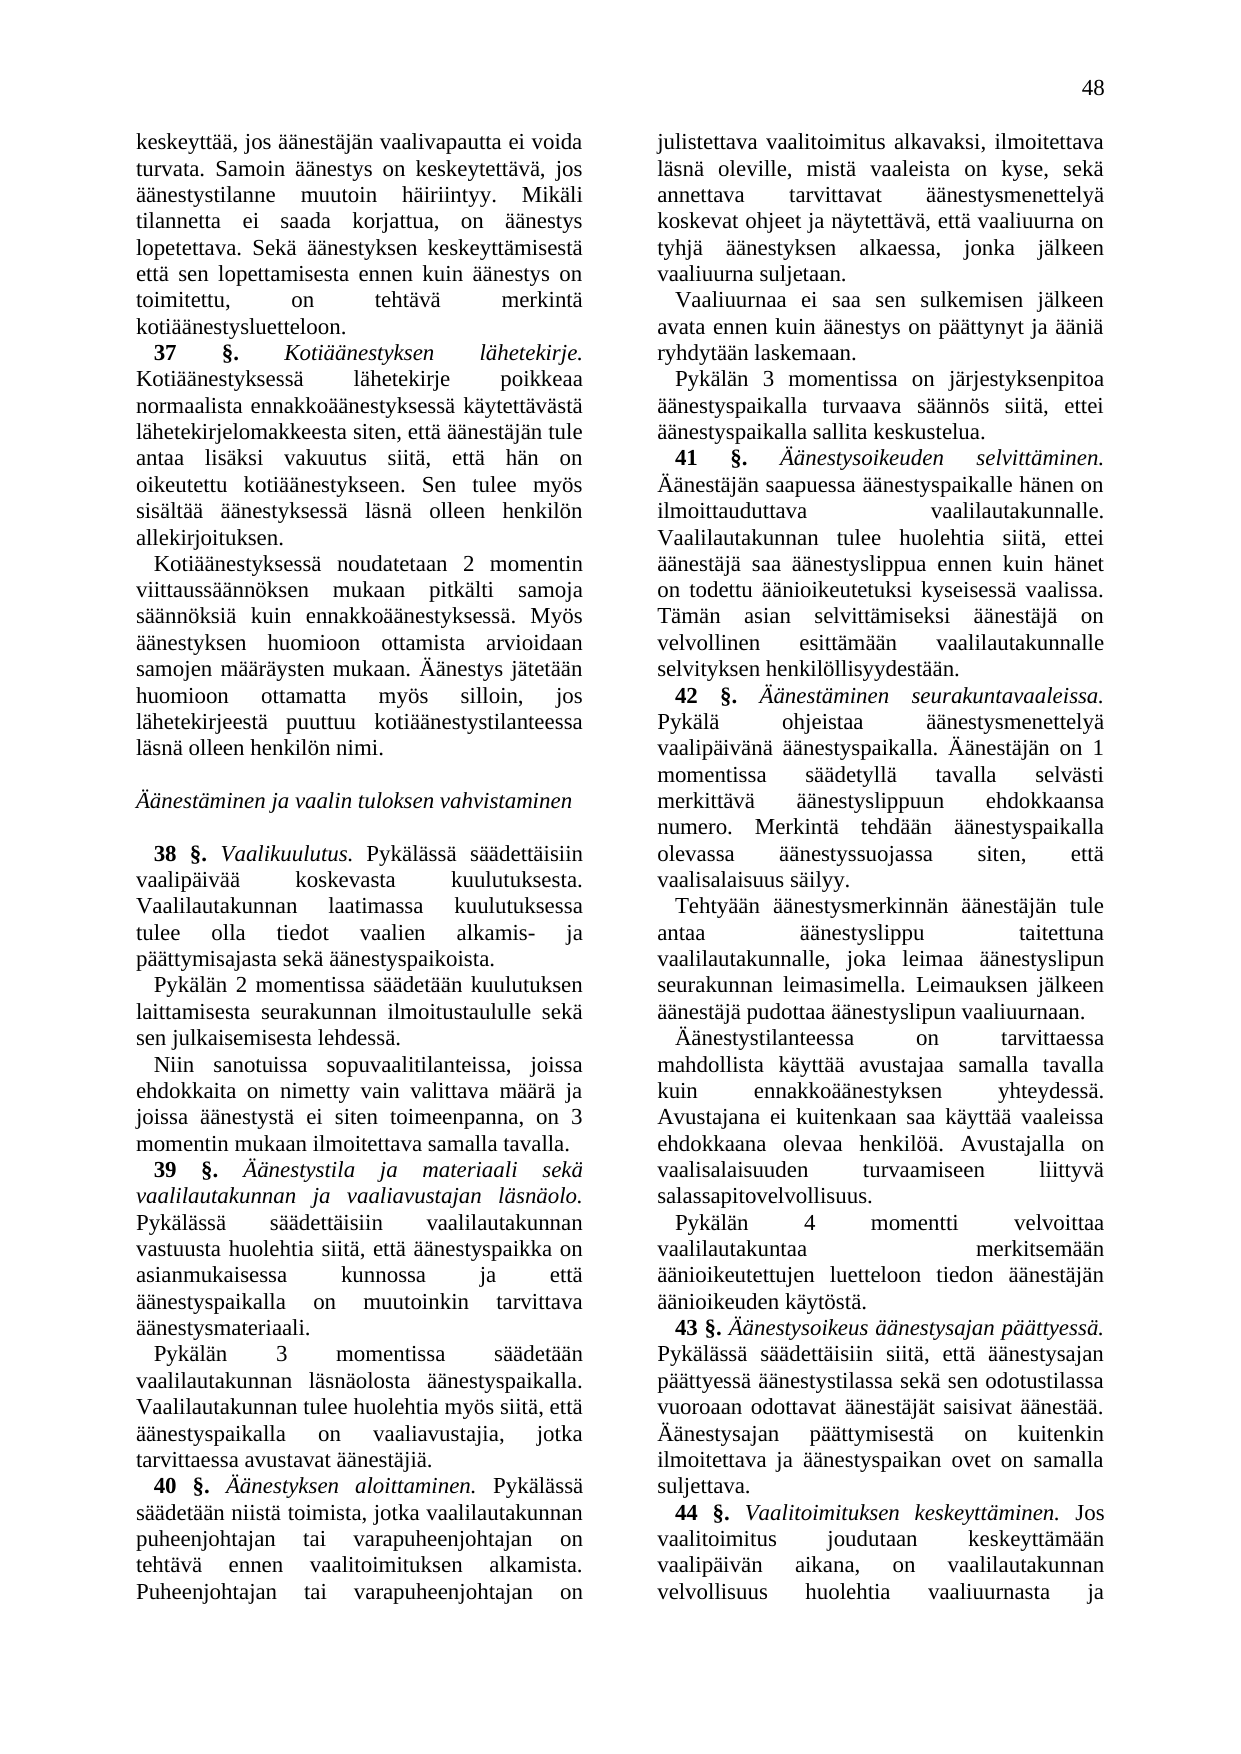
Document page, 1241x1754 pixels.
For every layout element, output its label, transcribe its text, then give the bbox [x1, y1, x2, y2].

text 41 §. Äänestysoikeuden selvittäminen. Äänestäjän saapuessa äänestyspaikalle hänen on ilmoittauduttava vaalilautakunnalle. Vaalilautakunnan tulee huolehtia siitä, ettei äänestäjä saa äänestyslippua ennen kuin hänet on todettu äänioikeutetuksi kyseisessä vaalissa. Tämän asian selvittämiseksi äänestäjä on velvollinen esittämään vaalilautakunnalle selvityksen henkilöllisyydestään. [657, 444, 1104, 682]
text Pykälän 2 momentissa säädetään kuulutuksen laittamisesta seurakunnan ilmoitustaululle sekä sen julkaisemisesta lehdessä. [136, 972, 583, 1051]
text 37 §. Kotiäänestyksen lähetekirje. Kotiäänestyksessä lähetekirje poikkeaa normaalista ennakkoäänestyksessä käytettävästä lähetekirjelomakkeesta siten, että äänestäjän tule antaa lisäksi vakuutus siitä, että hän on oikeutettu kotiäänestykseen. Sen tulee myös sisältää äänestyksessä läsnä olleen henkilön allekirjoituksen. [136, 339, 583, 550]
text Pykälän 3 momentissa säädetään vaalilautakunnan läsnäolosta äänestyspaikalla. Vaalilautakunnan tulee huolehtia myös siitä, että äänestyspaikalla on vaaliavustajia, jotka tarvittaessa avustavat äänestäjiä. [136, 1341, 583, 1472]
text Vaaliuurnaa ei saa sen sulkemisen jälkeen avata ennen kuin äänestys on päättynyt ja ääniä ryhdytään laskemaan. [657, 286, 1104, 365]
text 39 §. Äänestystila ja materiaali sekä vaalilautakunnan ja vaaliavustajan läsnäolo. Pykälässä säädettäisiin vaalilautakunnan vastuusta huolehtia siitä, että äänestyspaikka on asianmukaisessa kunnossa ja että äänestyspaikalla on muutoinkin tarvittava äänestysmateriaali. [136, 1156, 583, 1341]
text 43 §. Äänestysoikeus äänestysajan päättyessä. Pykälässä säädettäisiin siitä, että äänestysajan päättyessä äänestystilassa sekä sen odotustilassa vuoroaan odottavat äänestäjät saisivat äänestää. Äänestysajan päättymisestä on kuitenkin ilmoitettava ja äänestyspaikan ovet on samalla suljettava. [657, 1314, 1104, 1499]
text Niin sanotuissa sopuvaalitilanteissa, joissa ehdokkaita on nimetty vain valittava määrä ja joissa äänestystä ei siten toimeenpanna, on 3 momentin mukaan ilmoitettava samalla tavalla. [136, 1051, 583, 1156]
text 40 §. Äänestyksen aloittaminen. Pykälässä säädetään niistä toimista, jotka vaalilautakunnan puheenjohtajan tai varapuheenjohtajan on tehtävä ennen vaalitoimituksen alkamista. Puheenjohtajan tai varapuheenjohtajan on julistettava vaalitoimitus alkavaksi, ilmoitettava läsnä oleville, mistä vaaleista on kyse, sekä annettava tarvittavat äänestysmenettelyä koskevat ohjeet ja näytettävä, että vaaliuurna on tyhjä äänestyksen alkaessa, jonka jälkeen vaaliuurna suljetaan. [657, 128, 1104, 286]
text Kotiäänestyksessä noudatetaan 2 momentin viittaussäännöksen mukaan pitkälti samoja säännöksiä kuin ennakkoäänestyksessä. Myös äänestyksen huomioon ottamista arvioidaan samojen määräysten mukaan. Äänestys jätetään huomioon ottamatta myös silloin, jos lähetekirjeestä puuttuu kotiäänestystilanteessa läsnä olleen henkilön nimi. [136, 550, 583, 761]
text Pykälän 4 momentti velvoittaa vaalilautakuntaa merkitsemään äänioikeutettujen luetteloon tiedon äänestäjän äänioikeuden käytöstä. [657, 1209, 1104, 1314]
text Äänestäminen ja vaalin tuloksen vahvistaminen [136, 787, 583, 813]
text 42 §. Äänestäminen seurakuntavaaleissa. Pykälä ohjeistaa äänestysmenettelyä vaalipäivänä äänestyspaikalla. Äänestäjän on 1 momentissa säädetyllä tavalla selvästi merkittävä äänestyslippuun ehdokkaansa numero. Merkintä tehdään äänestyspaikalla olevassa äänestyssuojassa siten, että vaalisalaisuus säilyy. [657, 682, 1104, 892]
text Äänestystilanteessa on tarvittaessa mahdollista käyttää avustajaa samalla tavalla kuin ennakkoäänestyksen yhteydessä. Avustajana ei kuitenkaan saa käyttää vaaleissa ehdokkaana olevaa henkilöä. Avustajalla on vaalisalaisuuden turvaamiseen liittyvä salassapitovelvollisuus. [657, 1024, 1104, 1209]
text Tehtyään äänestysmerkinnän äänestäjän tule antaa äänestyslippu taitettuna vaalilautakunnalle, joka leimaa äänestyslipun seurakunnan leimasimella. Leimauksen jälkeen äänestäjä pudottaa äänestyslipun vaaliuurnaan. [657, 892, 1104, 1024]
text Pykälän 3 momentissa on järjestyksenpitoa äänestyspaikalla turvaava säännös siitä, ettei äänestyspaikalla sallita keskustelua. [657, 365, 1104, 444]
text 40 §. Äänestyksen aloittaminen. Pykälässä säädetään niistä toimista, jotka vaalilautakunnan puheenjohtajan tai varapuheenjohtajan on tehtävä ennen vaalitoimituksen alkamista. Puheenjohtajan tai varapuheenjohtajan on julistettava vaalitoimitus alkavaksi, ilmoitettava läsnä oleville, mistä vaaleista on kyse, sekä annettava tarvittavat äänestysmenettelyä koskevat ohjeet ja näytettävä, että vaaliuurna on tyhjä äänestyksen alkaessa, jonka jälkeen vaaliuurna suljetaan. [136, 1472, 583, 1604]
text 38 §. Vaalikuulutus. Pykälässä säädettäisiin vaalipäivää koskevasta kuulutuksesta. Vaalilautakunnan laatimassa kuulutuksessa tulee olla tiedot vaalien alkamis- ja päättymisajasta sekä äänestyspaikoista. [136, 840, 583, 972]
